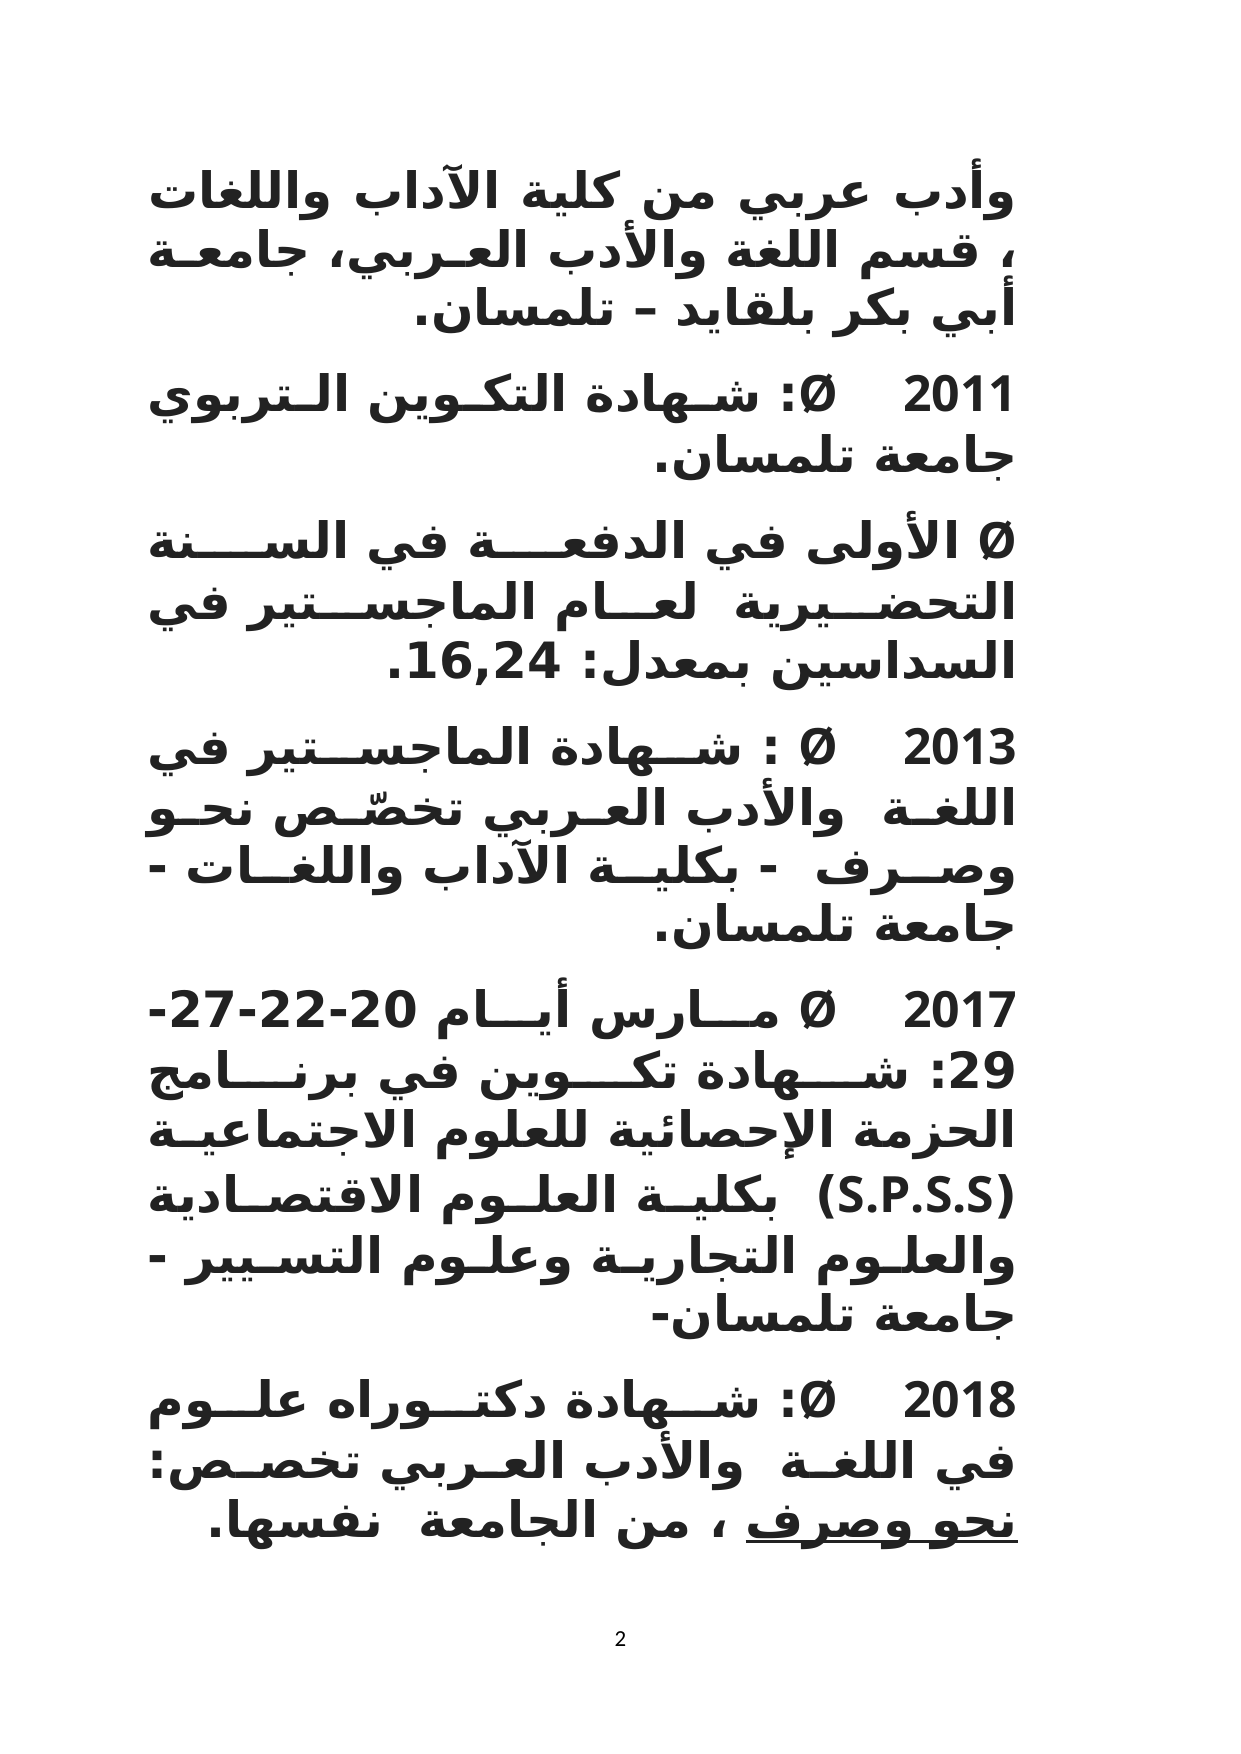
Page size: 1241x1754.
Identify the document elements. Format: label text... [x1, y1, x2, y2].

text Ø الأولى في الدفعة في السنة التحضيرية لعام الماجستير في السداسين بمعدل: 16,24. [148, 505, 1018, 690]
text Ø 2013 : شهادة الماجستير في اللغة والأدب العربي تخصّص نحو وصرف - بكلية الآداب واللغات - جامعة تلمسان. [148, 711, 1018, 953]
text Ø 2017 مارس أيام 20-22-27-29: شهادة تكوين في برنامج الحزمة الإحصائية للعلوم الاجتماعية (S.P.S.S) بكلية العلوم الاقتصادية والعلوم التجارية وعلوم التسيير -جامعة تلمسان- [148, 974, 1018, 1343]
text Ø 2018: شهادة دكتوراه علوم في اللغة والأدب العربي تخصص: نحو وصرف ، من الجامعة نفسها. [148, 1364, 1018, 1549]
text Ø 2011: شهادة التكوين التربوي جامعة تلمسان. [148, 358, 1018, 484]
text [148, 162, 1018, 337]
